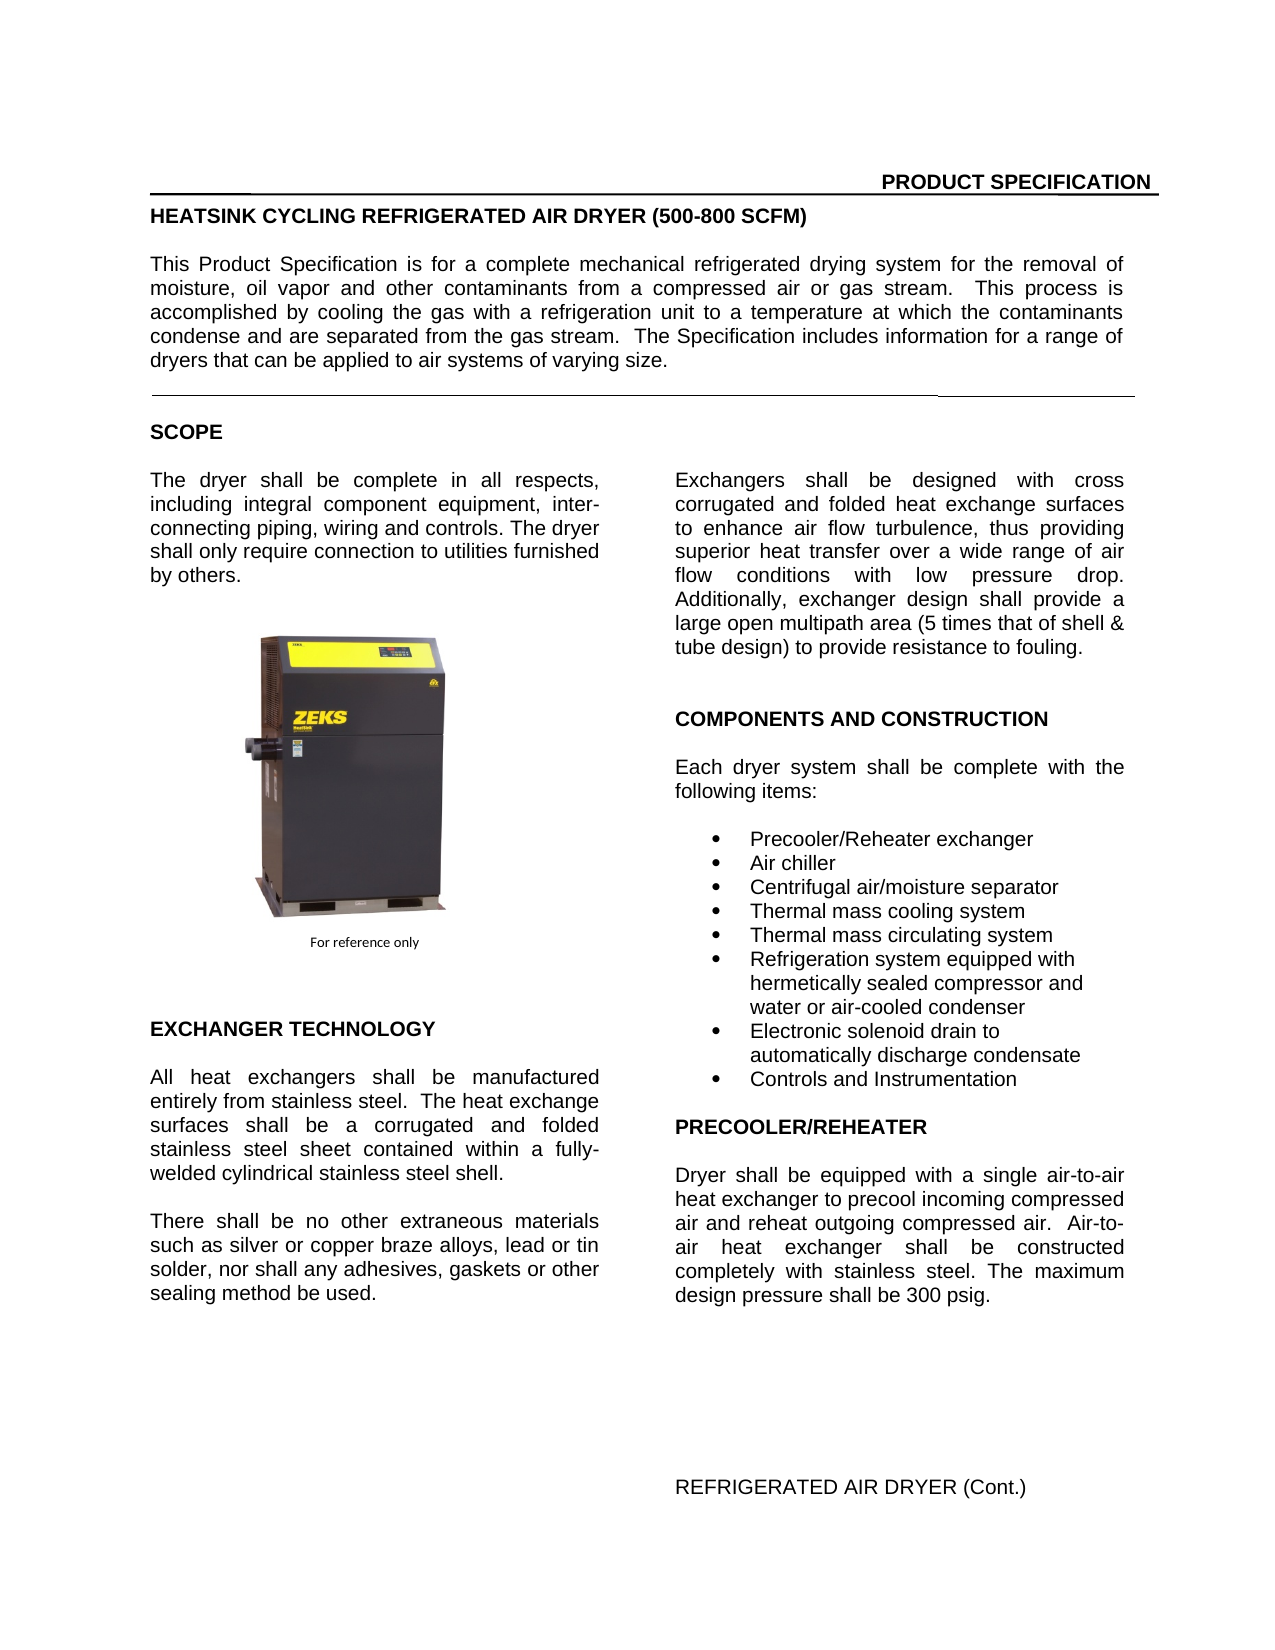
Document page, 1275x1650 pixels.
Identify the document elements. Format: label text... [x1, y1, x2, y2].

text EXCHANGER TECHNOLOGY [150, 1017, 600, 1041]
list Centrifugal air/moisture separator [712, 875, 1125, 899]
text There shall be no other extraneous materials such as silver or copper braze alloys, lead or tin solder, nor shall any adhesives, gaskets or other sealing method be used. [150, 1208, 600, 1304]
text This Product Specification is for a complete mechanical refrigerated drying system for the removal of moisture, oil vapor and other contaminants from a compressed air or gas stream. This process is accomplished by cooling the gas with a refrigeration unit to a temperature at which the contaminants condense and are separated from the gas stream. The Specification includes information for a range of dryers that can be applied to air systems of varying size. [150, 252, 1125, 372]
text SCOPE [150, 419, 600, 443]
text REFRIGERATED AIR DRYER (Cont.) [675, 1474, 1125, 1498]
text Each dryer system shall be complete with the following items: [675, 755, 1125, 803]
text PRECOOLER/REHEATER [675, 1115, 1125, 1139]
text HEATSINK CYCLING REFRIGERATED AIR DRYER (500-800 SCFM) [150, 204, 1125, 228]
list Air chiller [712, 851, 1125, 875]
picture [231, 611, 467, 965]
list Controls and Instrumentation [712, 1067, 1125, 1091]
list Thermal mass cooling system [712, 899, 1125, 923]
text All heat exchangers shall be manufactured entirely from stainless steel. The heat exchange surfaces shall be a corrugated and folded stainless steel sheet contained within a fully-welded cylindrical stainless steel shell. [150, 1065, 600, 1184]
text COMPONENTS AND CONSTRUCTION [675, 707, 1125, 731]
list Electronic solenoid drain to automatically discharge condensate [712, 1019, 1125, 1067]
text The dryer shall be complete in all respects, including integral component equipment, inter-connecting piping, wiring and controls. The dryer shall only require connection to utilities furnished by others. [150, 467, 600, 587]
text Exchangers shall be designed with cross corrugated and folded heat exchange surfaces to enhance air flow turbulence, thus providing superior heat transfer over a wide range of air flow conditions with low pressure drop. Additionally, exchanger design shall provide a large open multipath area (5 times that of shell & tube design) to provide resistance to fouling. [675, 467, 1125, 659]
list Thermal mass circulating system [712, 923, 1125, 947]
text Dryer shall be equipped with a single air-to-air heat exchanger to precool incoming compressed air and reheat outgoing compressed air. Air-to-air heat exchanger shall be constructed completely with stainless steel. The maximum design pressure shall be 300 psig. [675, 1163, 1125, 1307]
list Precooler/Reheater exchanger [712, 827, 1125, 851]
list Refrigeration system equipped with hermetically sealed compressor and water or air-cooled condenser [712, 947, 1125, 1019]
